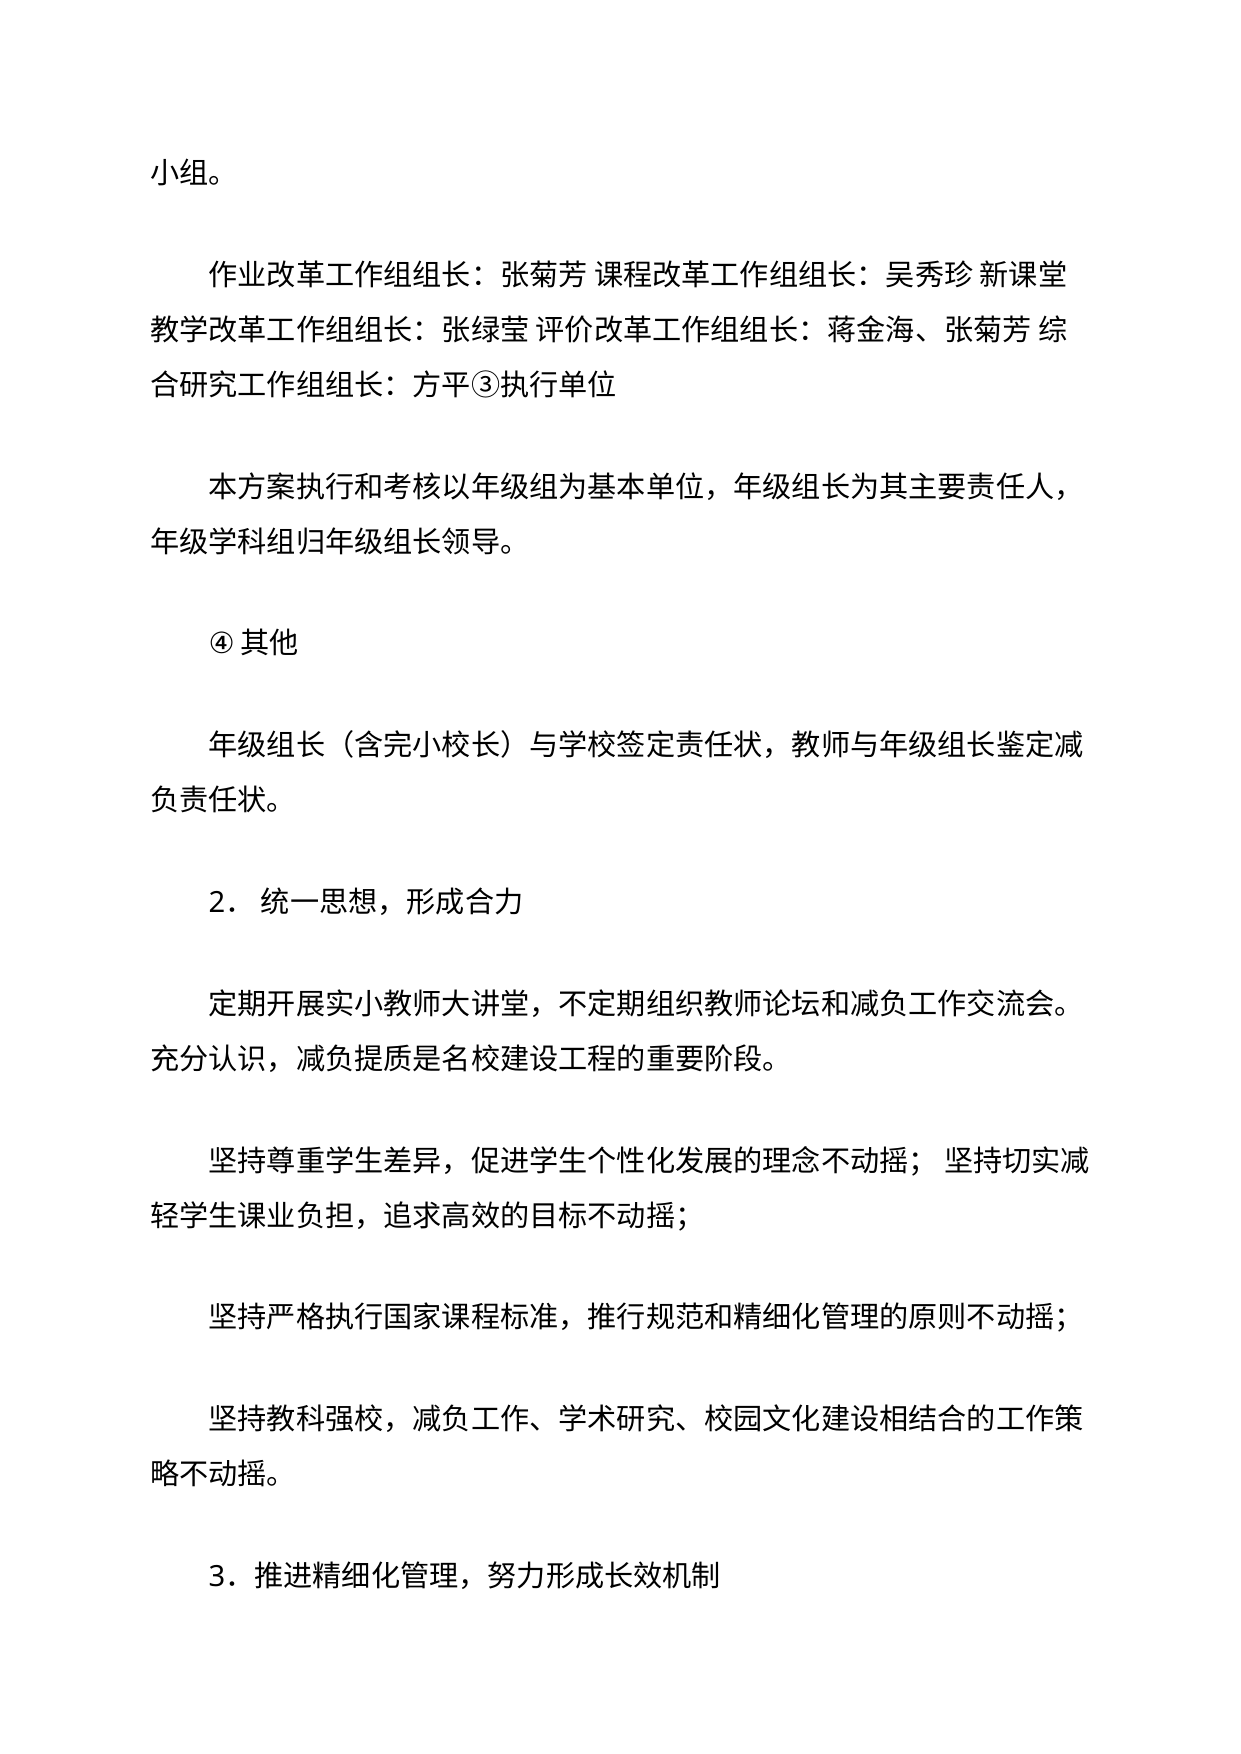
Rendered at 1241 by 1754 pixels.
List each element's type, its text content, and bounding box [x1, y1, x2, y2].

text 作业改革工作组组长：张菊芳 课程改革工作组组长：吴秀珍 新课堂教学改革工作组组长：张绿莹 评价改革工作组组长：蒋金海、张菊芳 综合研究工作组组长：方平③执行单位 [150, 252, 1090, 404]
text 定期开展实小教师大讲堂，不定期组织教师论坛和减负工作交流会。充分认识，减负提质是名校建设工程的重要阶段。 [150, 981, 1090, 1078]
text 年级组长（含完小校长）与学校签定责任状，教师与年级组长鉴定减负责任状。 [150, 722, 1090, 819]
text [150, 150, 1090, 192]
text 本方案执行和考核以年级组为基本单位，年级组长为其主要责任人，年级学科组归年级组长领导。 [150, 463, 1090, 561]
text 坚持尊重学生差异，促进学生个性化发展的理念不动摇； 坚持切实减轻学生课业负担，追求高效的目标不动摇； [150, 1137, 1090, 1234]
text 3．推进精细化管理，努力形成长效机制 [150, 1552, 1090, 1595]
text 坚持教科强校，减负工作、学术研究、校园文化建设相结合的工作策略不动摇。 [150, 1396, 1090, 1493]
text 2． 统一思想，形成合力 [150, 879, 1090, 921]
text ④其他 [150, 620, 1090, 662]
text 坚持严格执行国家课程标准，推行规范和精细化管理的原则不动摇； [150, 1294, 1090, 1336]
